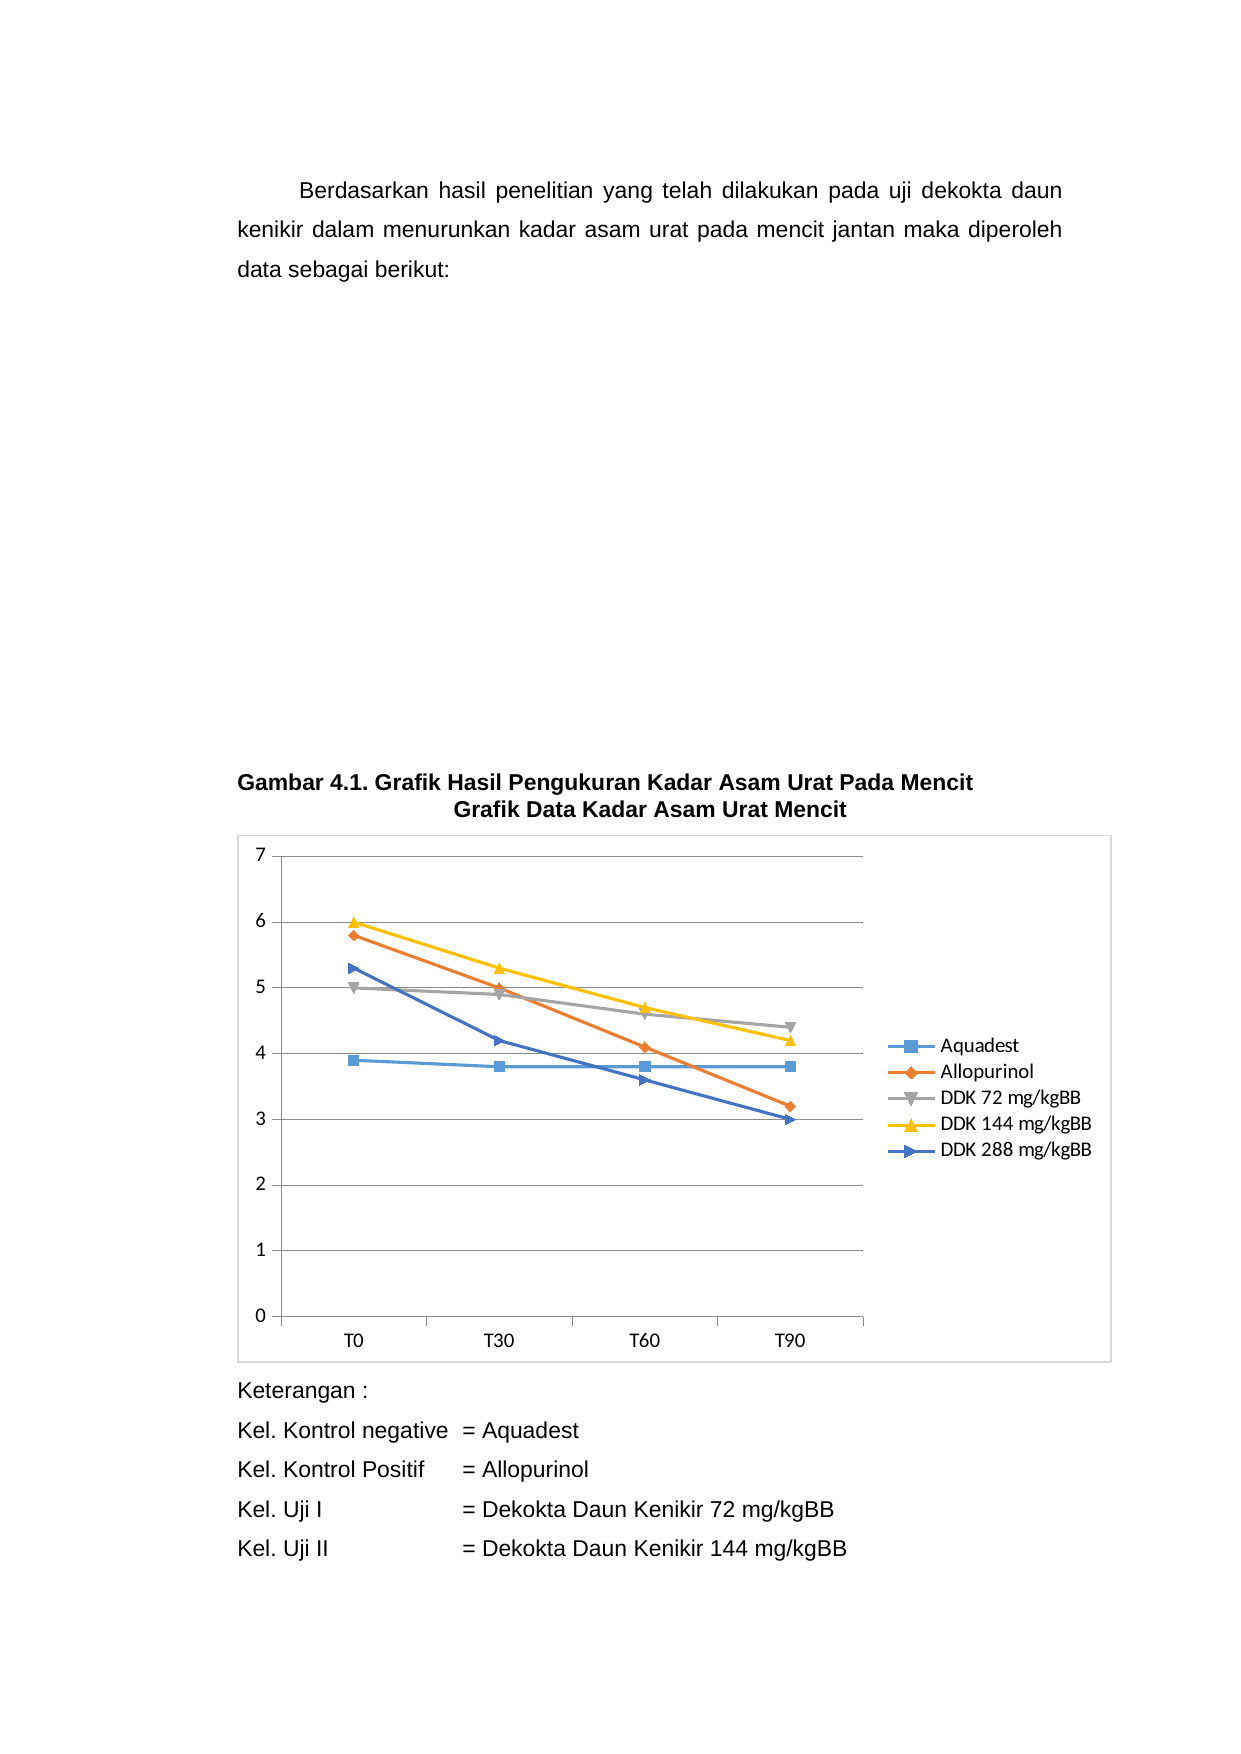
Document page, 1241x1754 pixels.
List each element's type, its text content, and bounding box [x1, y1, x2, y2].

text Grafik Data Kadar Asam Urat Mencit [237, 796, 1063, 822]
text Kel. Uji II = Dekokta Daun Kenikir 144 mg/kgBB [237, 1535, 1063, 1561]
text Berdasarkan hasil penelitian yang telah dilakukan pada uji dekokta daun kenikir dalam menurunkan kadar asam urat pada mencit jantan maka diperoleh data sebagai berikut: [237, 177, 1063, 282]
text Kel. Kontrol negative = Aquadest [237, 1417, 1063, 1443]
text Kel. Kontrol Positif = Allopurinol [237, 1456, 1063, 1482]
text Kel. Uji I = Dekokta Daun Kenikir 72 mg/kgBB [237, 1496, 1063, 1522]
text Gambar 4.1. Grafik Hasil Pengukuran Kadar Asam Urat Pada Mencit [237, 769, 1063, 796]
text Keterangan : [237, 1377, 1063, 1403]
